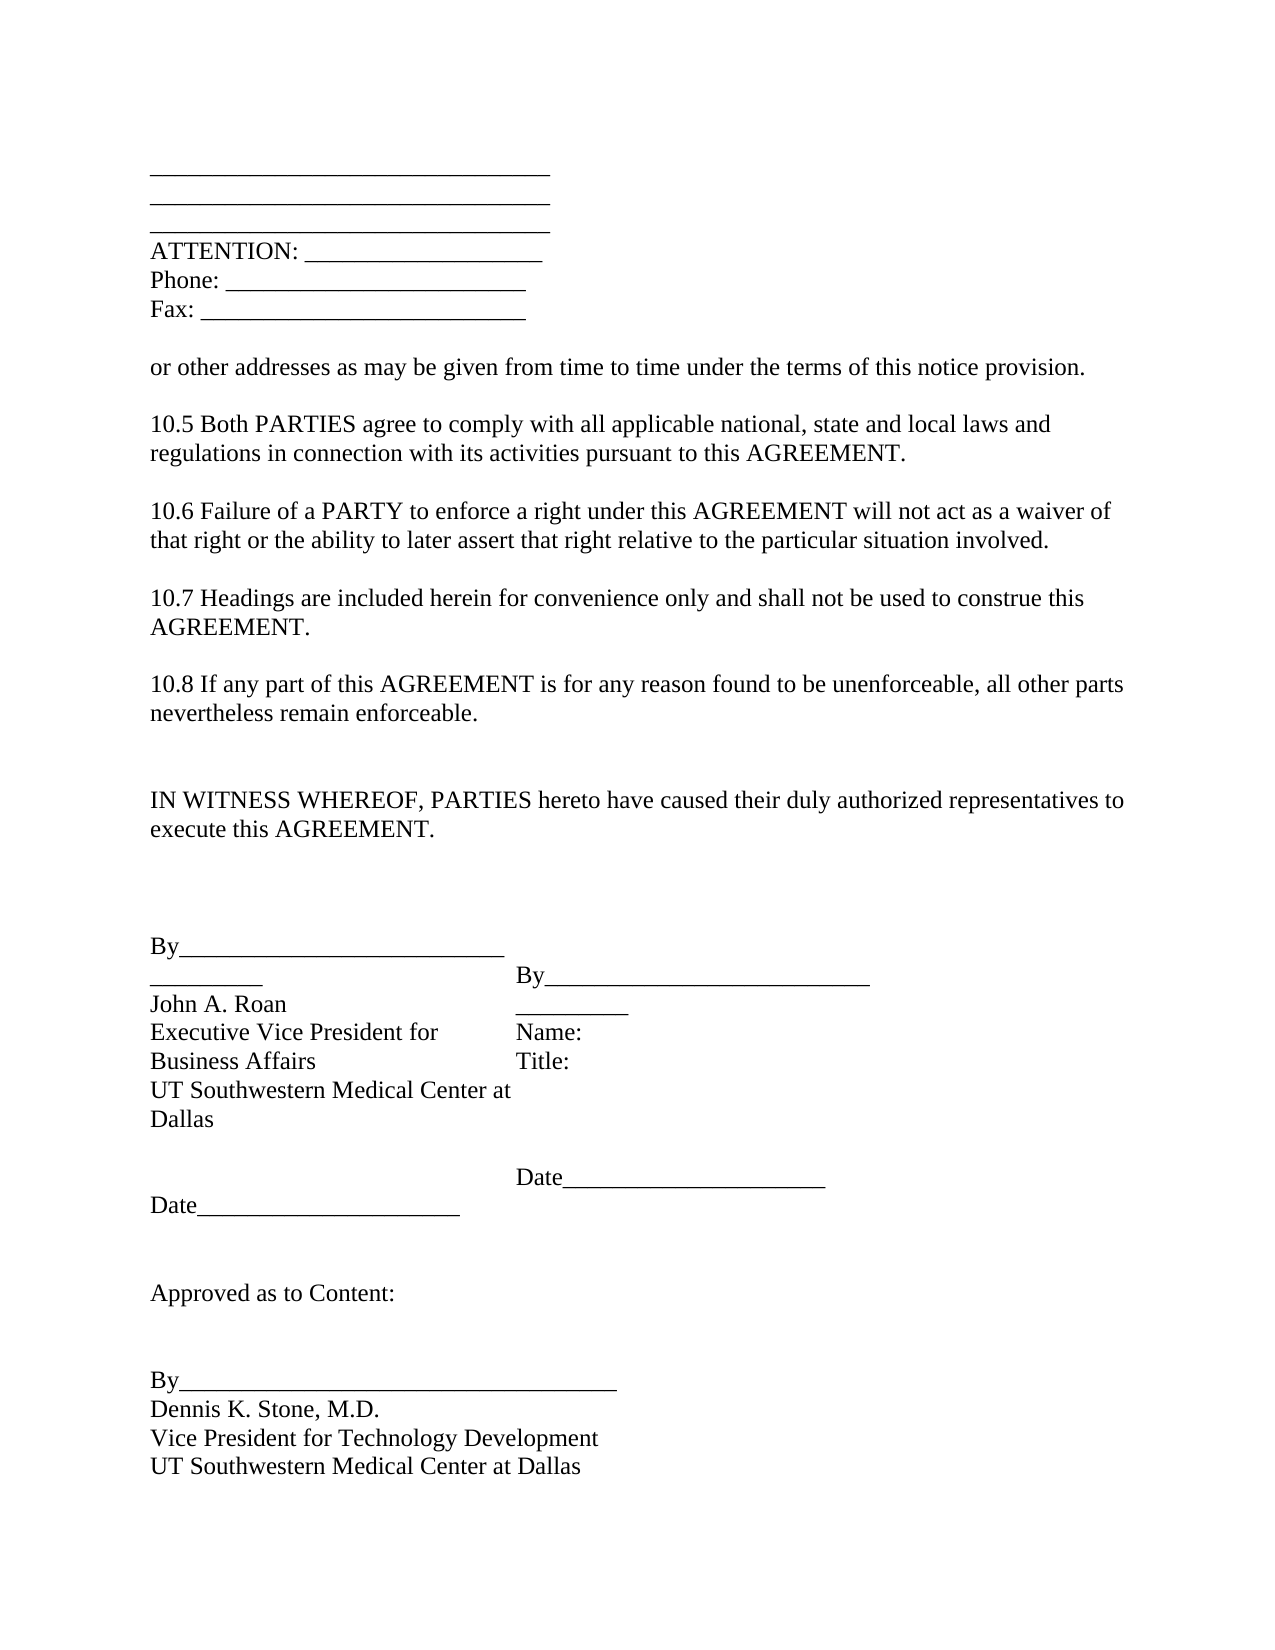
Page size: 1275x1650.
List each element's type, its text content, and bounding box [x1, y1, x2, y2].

table_header By___________________________________ John A. Roan Executive Vice President for Business Affairs UT Southwestern Medical Center at Dallas Date_____________________ [149, 930, 514, 1221]
text 10.7 Headings are included herein for convenience only and shall not be used to construe this AGREEMENT. [150, 583, 1125, 640]
text Approved as to Content: [150, 1250, 1125, 1307]
text 10.8 If any part of this AGREEMENT is for any reason found to be unenforceable, all other parts nevertheless remain enforceable. [150, 669, 1125, 727]
text IN WITNESS WHEREOF, PARTIES hereto have caused their duly authorized representatives to execute this AGREEMENT. [150, 756, 1125, 842]
text 10.6 Failure of a PARTY to enforce a right under this AGREEMENT will not act as a waiver of that right or the ability to later assert that right relative to the particular situation involved. [150, 496, 1125, 554]
text 10.5 Both PARTIES agree to comply with all applicable national, state and local laws and regulations in connection with its activities pursuant to this AGREEMENT. [150, 409, 1125, 467]
table_header By___________________________________ Name: Title: Date_____________________ [514, 930, 880, 1221]
text ________________________________ ________________________________ ________________________________ ATTENTION: ___________________ Phone: ________________________ Fax: __________________________ [150, 150, 1125, 322]
text or other addresses as may be given from time to time under the terms of this notice provision. [150, 352, 1125, 380]
text By___________________________________ Dennis K. Stone, M.D. Vice President for Technology Development UT Southwestern Medical Center at Dallas [150, 1336, 1125, 1480]
